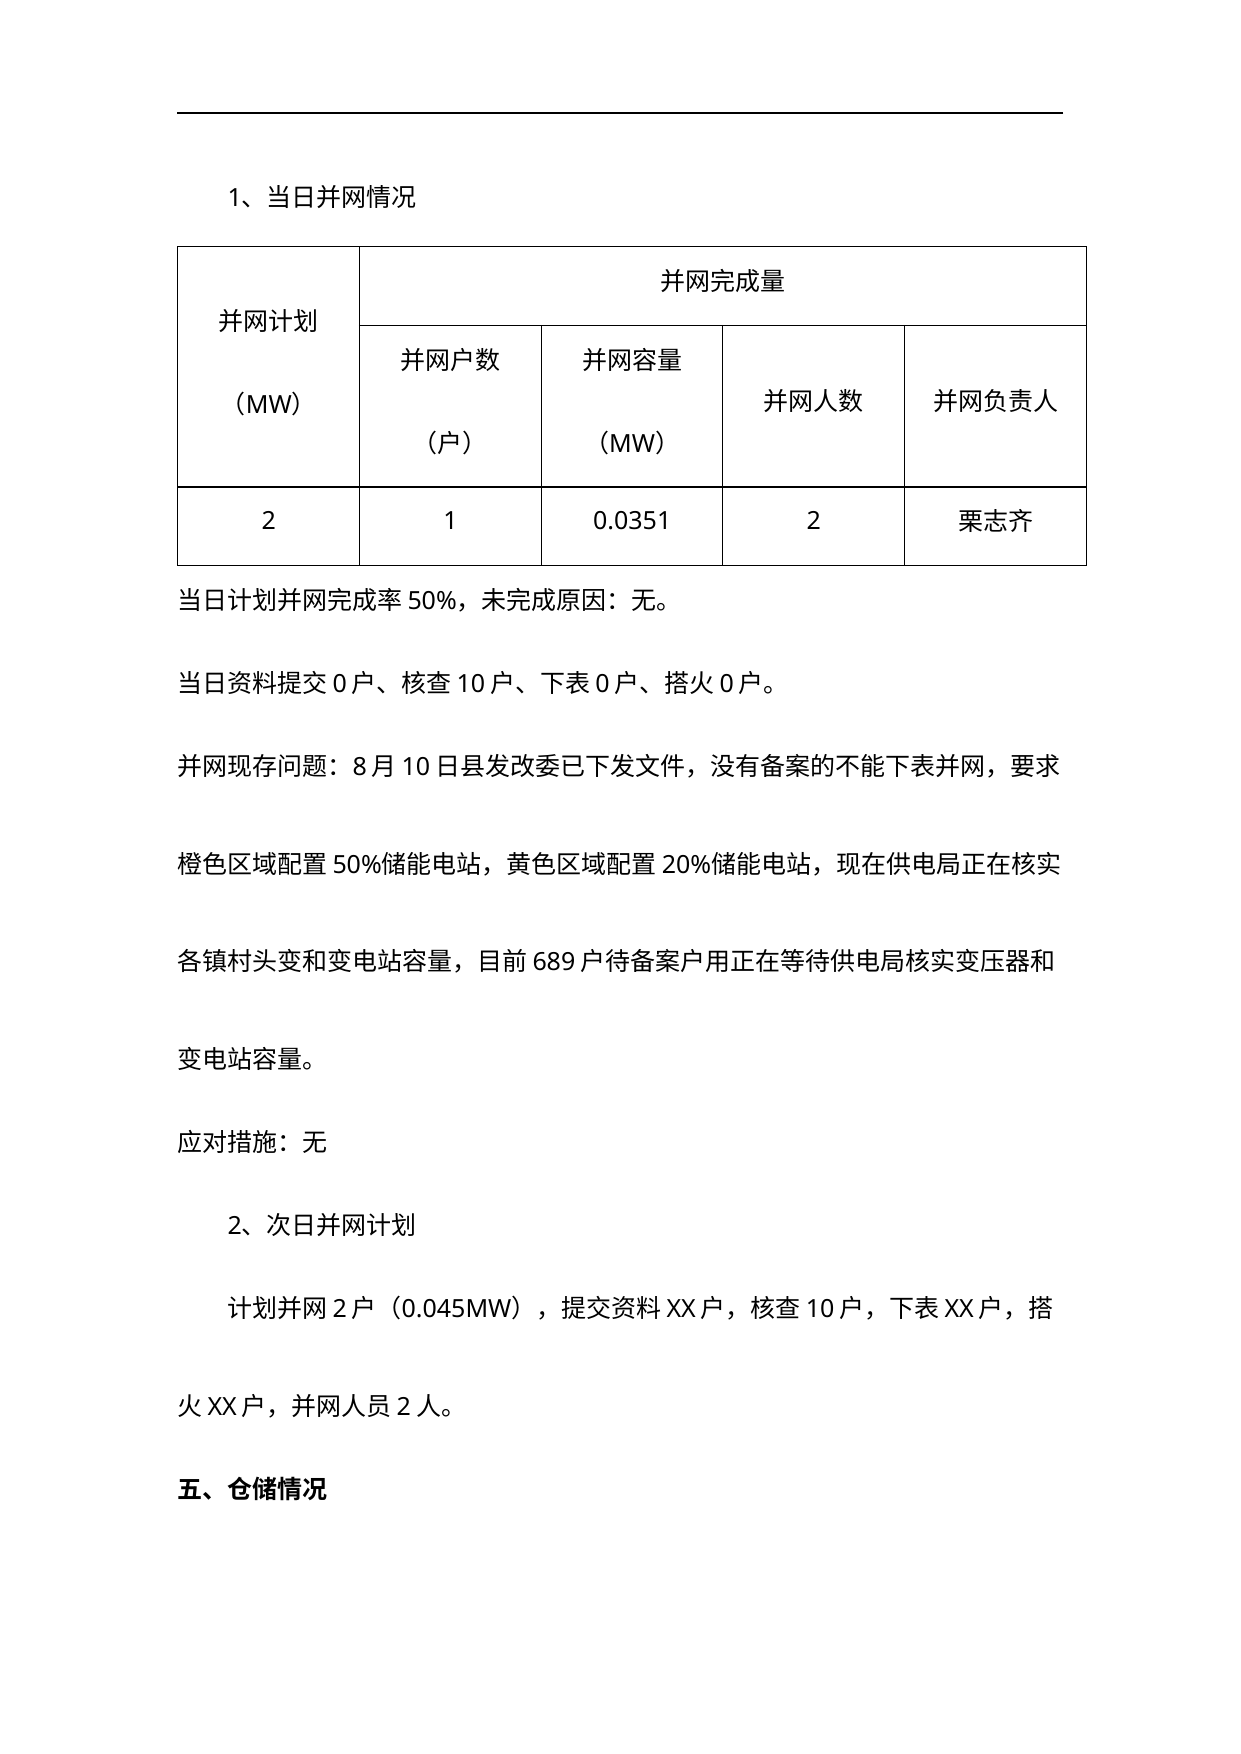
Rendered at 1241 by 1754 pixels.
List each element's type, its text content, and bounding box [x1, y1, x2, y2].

table_cell 并网负责人 [905, 326, 1086, 486]
table_cell 1 [360, 488, 541, 565]
table_cell 2 [723, 488, 904, 565]
table_cell 并网容量 （MW） [542, 326, 722, 486]
table_cell 栗志齐 [905, 488, 1086, 565]
table_cell 并网人数 [723, 326, 904, 486]
table_cell 并网户数 （户） [360, 326, 541, 486]
list 当日资料提交0户、核查10户、下表0户、搭火0户。 [177, 649, 1063, 714]
table_cell 0.0351 [542, 488, 722, 565]
table_header 并网计划 （MW） [178, 247, 359, 486]
list 当日计划并网完成率50%，未完成原因：无。 [177, 566, 1063, 631]
table_header 并网完成量 [360, 247, 1086, 325]
list 并网现存问题：8月10日县发改委已下发文件，没有备案的不能下表并网，要求橙色区域配置50%储能电站，黄色区域配置20%储能电站，现在供电局正在核实各镇村头变和变电站容量，目前689户待备案户用正在等待供电局核实变压器和变电站容量。 [177, 732, 1063, 1090]
table_cell 2 [178, 488, 359, 565]
list 2、次日并网计划 [177, 1191, 1063, 1256]
list 五、仓储情况 [177, 1455, 1063, 1520]
list 应对措施：无 [177, 1108, 1063, 1173]
list 1、当日并网情况 [177, 163, 1063, 228]
list 计划并网2户（0.045MW），提交资料XX户，核查10户，下表XX户，搭火XX户，并网人员2人。 [177, 1274, 1063, 1437]
